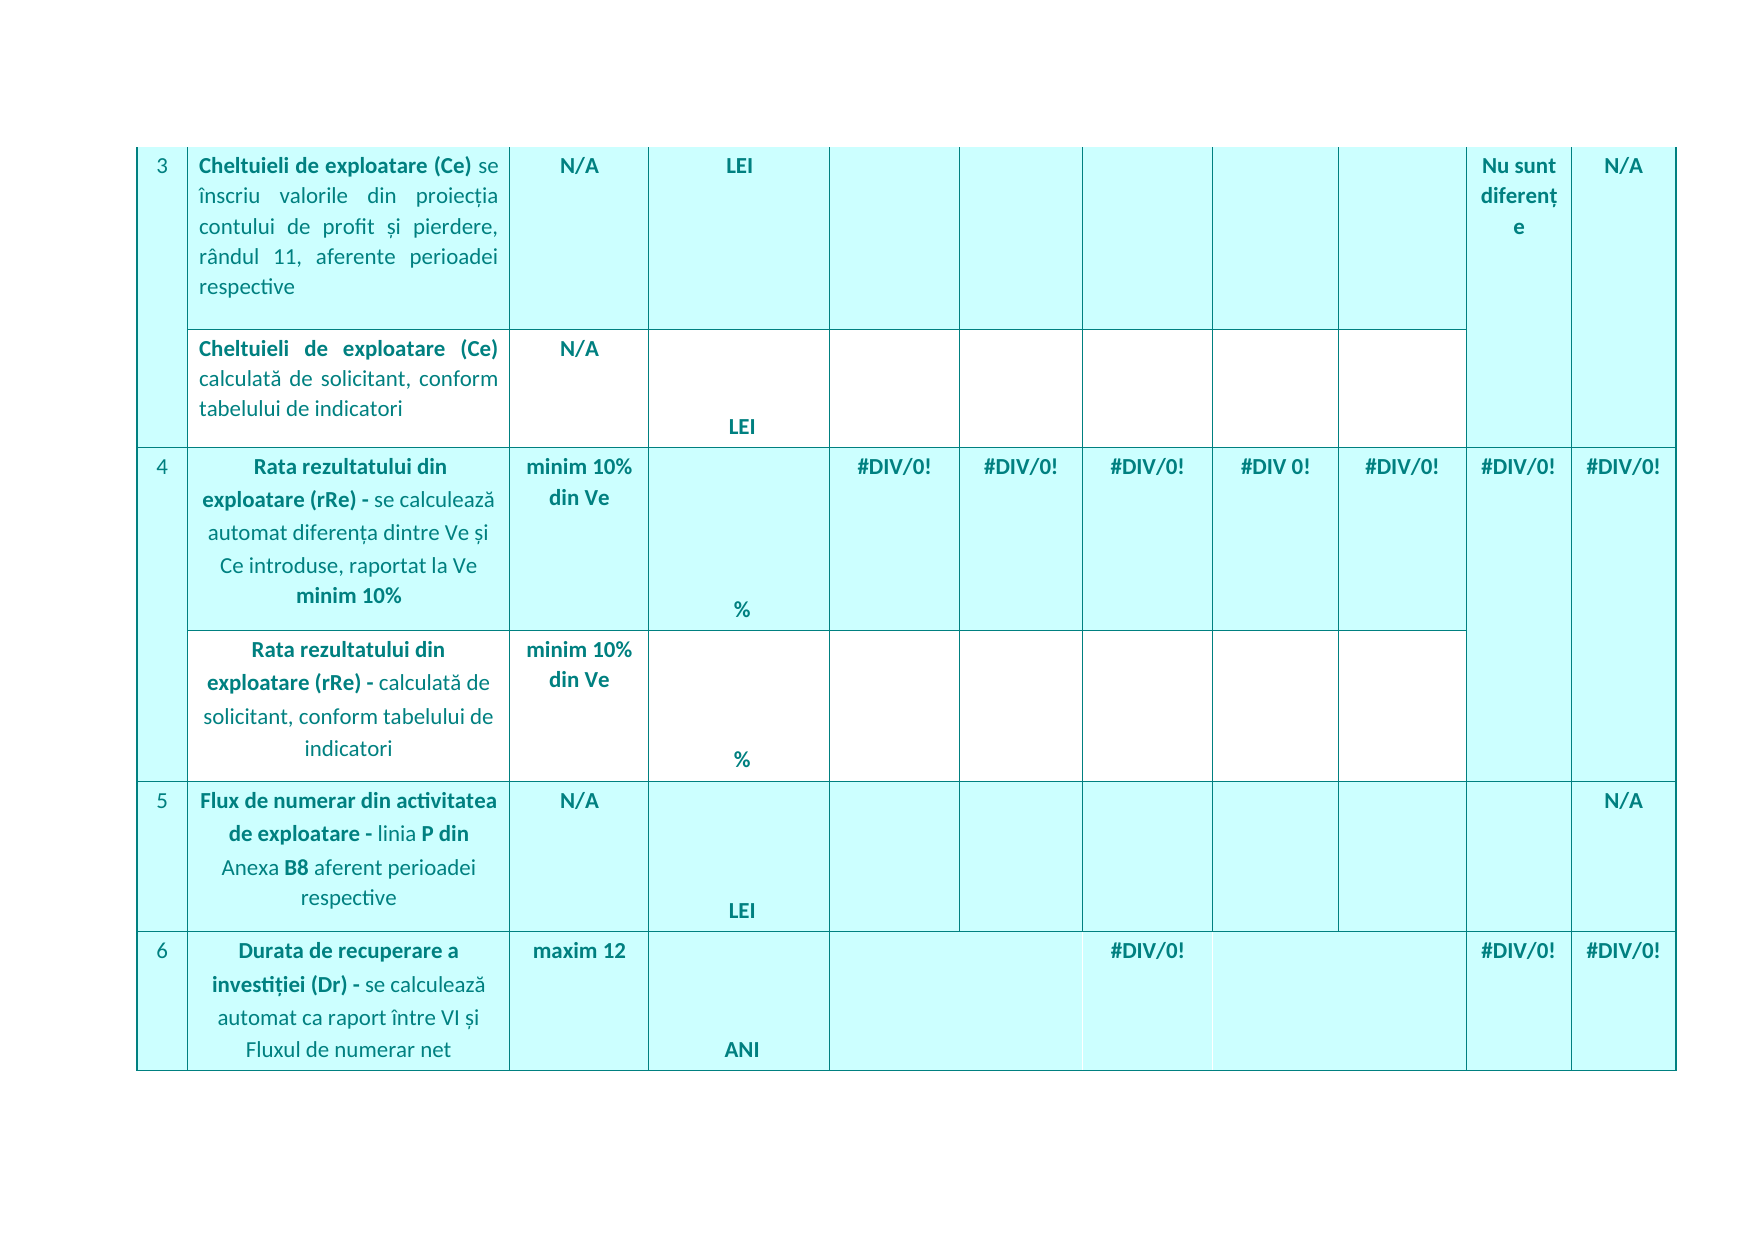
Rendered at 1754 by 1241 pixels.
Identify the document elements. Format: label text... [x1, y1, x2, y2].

table_cell 5 [138, 782, 187, 931]
table_cell [1339, 782, 1466, 931]
table_cell #DIV/0! [1083, 448, 1212, 630]
table_cell [1083, 631, 1212, 781]
table_cell 6 [138, 932, 187, 1070]
table_cell #DIV/0! [1467, 932, 1571, 1070]
table_cell #DIV 0! [1213, 448, 1338, 630]
table_cell [960, 631, 1082, 781]
table_cell [959, 932, 1082, 1070]
table_cell Rata rezultatului din exploatare (rRe) - se calculează automat diferenţa dintre Ve şi Ce introduse, raportat la Ve minim 10% [188, 448, 509, 630]
table_cell [1083, 330, 1212, 447]
table_cell Flux de numerar din activitatea de exploatare - linia P din Anexa B8 aferent perioadei respective [188, 782, 509, 931]
table_cell minim 10% din Ve [510, 448, 648, 630]
table_cell [830, 330, 959, 447]
table_cell Durata de recuperare a investiţiei (Dr) - se calculează automat ca raport între VI şi Fluxul de numerar net [188, 932, 509, 1070]
table_cell #DIV/0! [1467, 448, 1571, 781]
table_header [830, 147, 959, 329]
table_cell LEI [649, 782, 829, 931]
table_cell [960, 782, 1082, 931]
table_header [1083, 147, 1212, 329]
table_cell #DIV/0! [1572, 932, 1675, 1070]
table_cell N/A [1572, 782, 1675, 931]
table_cell #DIV/0! [1083, 932, 1212, 1070]
table_header Cheltuieli de exploatare (Ce) se înscriu valorile din proiecţia contului de profit şi pierdere, rândul 11, aferente perioadei respective [188, 147, 509, 329]
table_header [960, 147, 1082, 329]
table_cell [1213, 782, 1338, 931]
table_cell [1213, 932, 1338, 1070]
table_cell Rata rezultatului din exploatare (rRe) - calculată de solicitant, conform tabelului de indicatori [188, 631, 509, 781]
table_cell minim 10% din Ve [510, 631, 648, 781]
table_cell #DIV/0! [960, 448, 1082, 630]
table_cell 4 [138, 448, 187, 781]
table_cell [1467, 782, 1571, 931]
table_cell [960, 330, 1082, 447]
table_cell ANI [649, 932, 829, 1070]
table_cell [830, 631, 959, 781]
table_cell [1339, 330, 1466, 447]
table_cell N/A [510, 330, 648, 447]
table_header [1339, 147, 1466, 329]
table_header N/A [510, 147, 648, 329]
table_cell [830, 932, 959, 1070]
table_cell [830, 782, 959, 931]
table_cell #DIV/0! [1572, 448, 1675, 781]
table_header N/A [1572, 147, 1675, 447]
table_cell maxim 12 [510, 932, 648, 1070]
table_cell [1083, 782, 1212, 931]
table_header 3 [138, 147, 187, 447]
table_cell #DIV/0! [830, 448, 959, 630]
table_cell #DIV/0! [1339, 448, 1466, 630]
table_cell % [649, 631, 829, 781]
table_cell LEI [649, 330, 829, 447]
table_header Nu sunt diferenţ e [1467, 147, 1571, 447]
table_cell N/A [510, 782, 648, 931]
table_cell % [649, 448, 829, 630]
table_header LEI [649, 147, 829, 329]
table_cell [1338, 932, 1466, 1070]
table_header [1213, 147, 1338, 329]
table_cell Cheltuieli de exploatare (Ce) calculată de solicitant, conform tabelului de indicatori [188, 330, 509, 447]
table_cell [1339, 631, 1466, 781]
table_cell [1213, 631, 1338, 781]
table_cell [1213, 330, 1338, 447]
